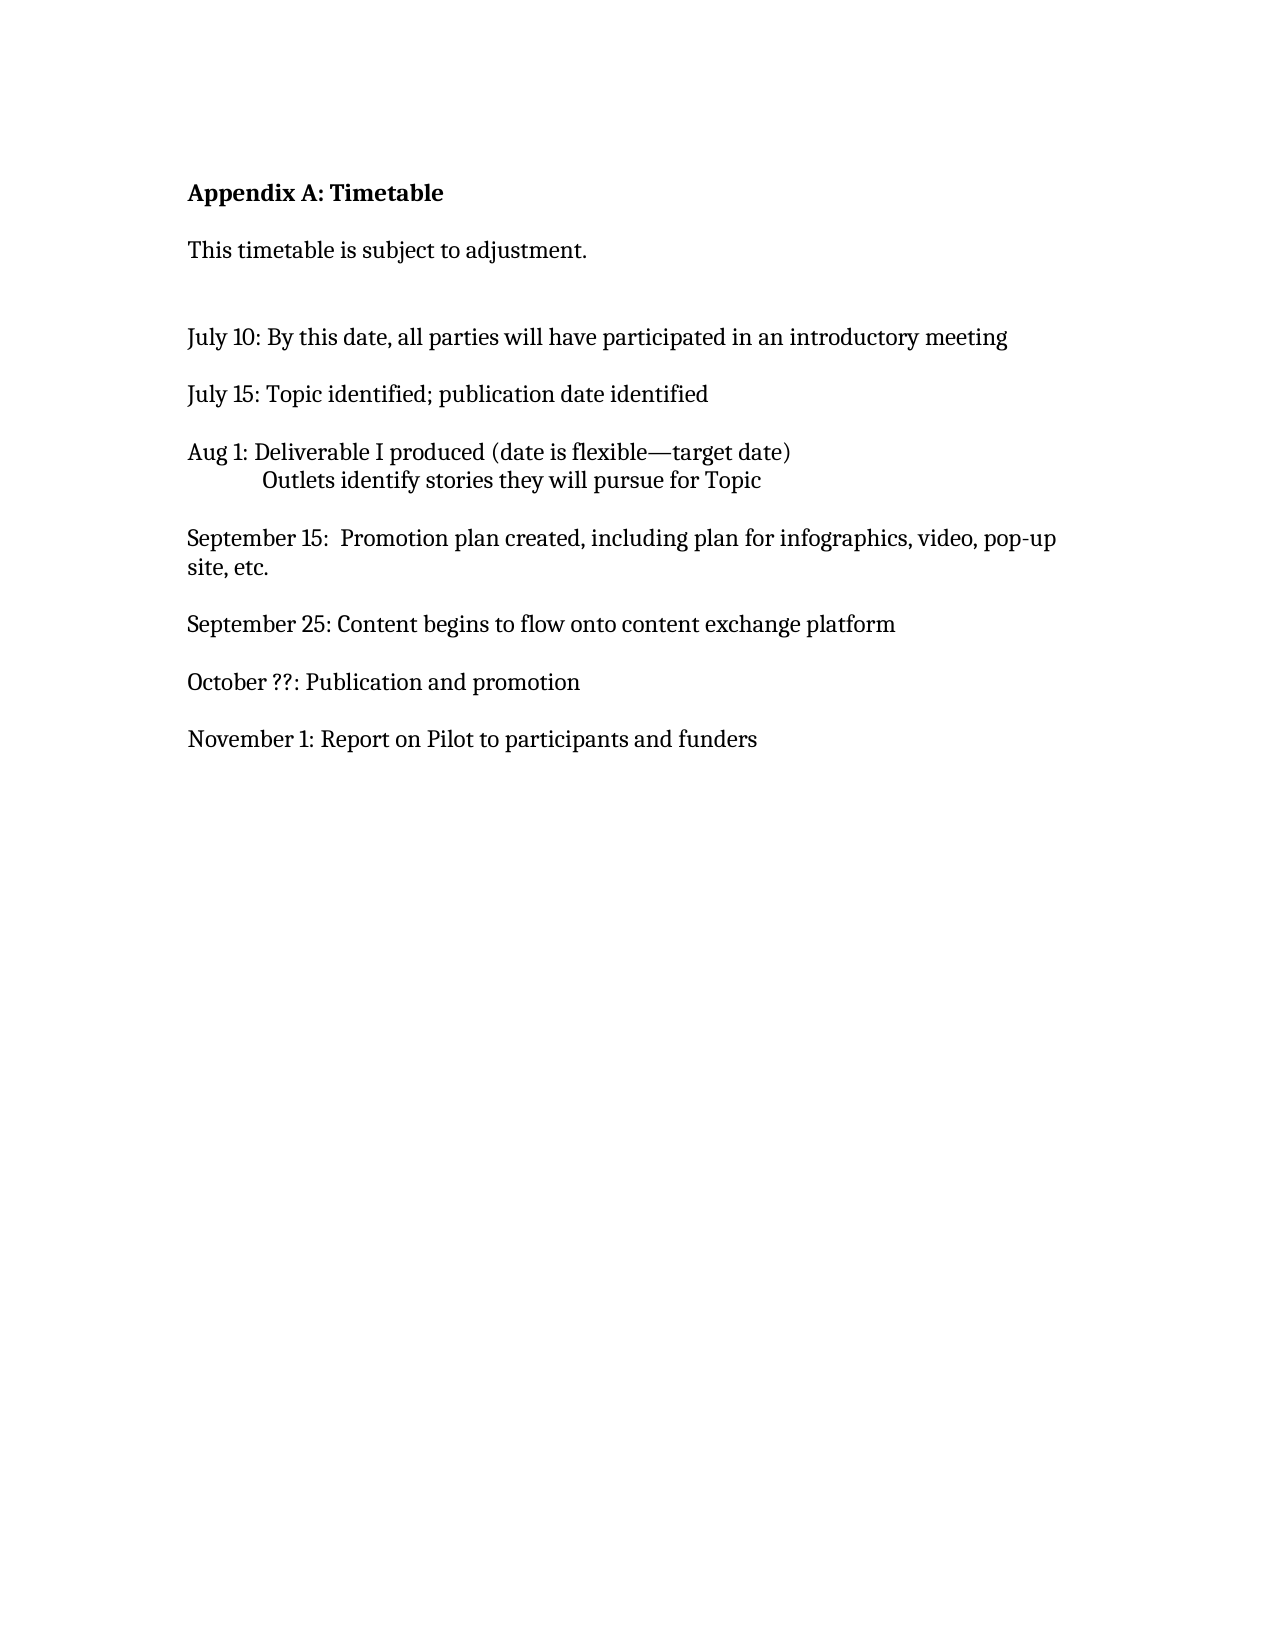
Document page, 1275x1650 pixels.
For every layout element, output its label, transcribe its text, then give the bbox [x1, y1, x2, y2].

text Aug 1: Deliverable I produced (date is flexible—target date) [187, 437, 1087, 466]
text This timetable is subject to adjustment. [187, 236, 1087, 265]
text Outlets identify stories they will pursue for Topic [187, 466, 1087, 495]
text July 10: By this date, all parties will have participated in an introductory meeting [187, 322, 1087, 351]
text July 15: Topic identified; publication date identified [187, 380, 1087, 409]
text October ??: Publication and promotion [187, 667, 1087, 696]
text September 25: Content begins to flow onto content exchange platform [187, 610, 1087, 639]
text September 15: Promotion plan created, including plan for infographics, video, pop-up site, etc. [187, 524, 1087, 581]
text November 1: Report on Pilot to participants and funders [187, 725, 1087, 754]
text Appendix A: Timetable [187, 179, 1087, 207]
